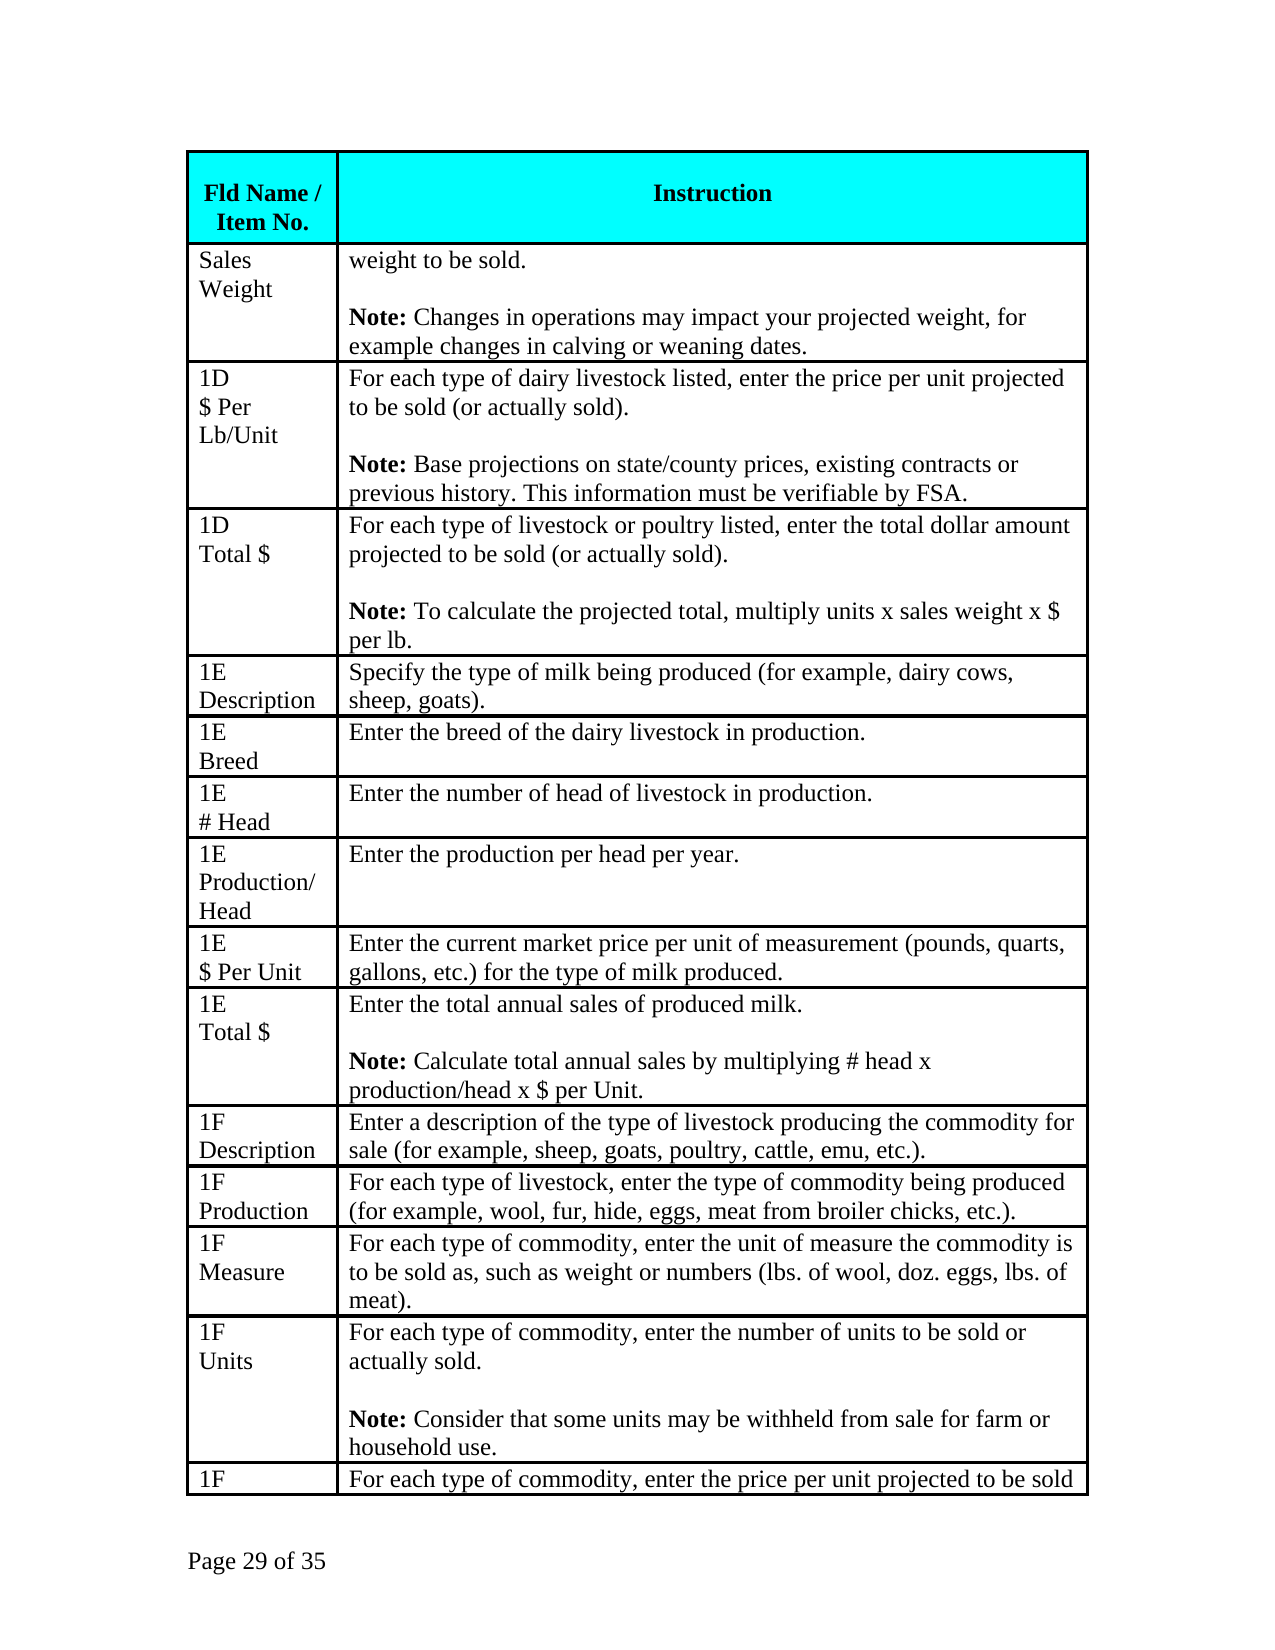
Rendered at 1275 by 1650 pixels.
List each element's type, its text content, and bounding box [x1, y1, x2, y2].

table_cell Enter the breed of the dairy livestock in production. [339, 718, 1086, 775]
table_header Instruction [339, 153, 1086, 242]
table_cell Enter the number of head of livestock in production. [339, 778, 1086, 836]
table_cell For each type of livestock or poultry listed, enter the total dollar amount projected to be sold (or actually sold). Note: To calculate the projected total, multiply units x sales weight x $ per lb. [339, 510, 1086, 654]
table_cell For each type of commodity, enter the unit of measure the commodity is to be sold as, such as weight or numbers (lbs. of wool, doz. eggs, lbs. of meat). [339, 1228, 1086, 1314]
table_cell 1D Total $ [189, 510, 336, 654]
table_cell 1E $ Per Unit [189, 928, 336, 986]
table_cell For each type of commodity, enter the number of units to be sold or actually sold. Note: Consider that some units may be withheld from sale for farm or household use. [339, 1318, 1086, 1461]
table_cell Enter the total annual sales of produced milk. Note: Calculate total annual sales by multiplying # head x production/head x $ per Unit. [339, 989, 1086, 1104]
table_cell 1F $/Unit [189, 1464, 336, 1493]
table_cell Enter a description of the type of livestock producing the commodity for sale (for example, sheep, goats, poultry, cattle, emu, etc.). [339, 1107, 1086, 1164]
table_cell 1F Units [189, 1318, 336, 1461]
table_cell 1D Sales Weight [189, 245, 336, 360]
table_cell 1E Description [189, 657, 336, 714]
table_cell 1E Production/Head [189, 839, 336, 925]
table_cell For each type of livestock, enter the type of commodity being produced (for example, wool, fur, hide, eggs, meat from broiler chicks, etc.). [339, 1168, 1086, 1225]
table_header Fld Name / Item No. [189, 153, 336, 242]
table_cell Enter the production per head per year. [339, 839, 1086, 925]
table_cell 1D $ Per Lb/Unit [189, 363, 336, 507]
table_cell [339, 1464, 1086, 1493]
table_cell 1F Production [189, 1168, 336, 1225]
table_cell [339, 245, 1086, 360]
table_cell Enter the current market price per unit of measurement (pounds, quarts, gallons, etc.) for the type of milk produced. [339, 928, 1086, 986]
table_cell Specify the type of milk being produced (for example, dairy cows, sheep, goats). [339, 657, 1086, 714]
table_cell For each type of dairy livestock listed, enter the price per unit projected to be sold (or actually sold). Note: Base projections on state/county prices, existing contracts or previous history. This information must be verifiable by FSA. [339, 363, 1086, 507]
table_cell 1E Total $ [189, 989, 336, 1104]
table_cell 1E # Head [189, 778, 336, 836]
table_cell 1F Measure [189, 1228, 336, 1314]
table_cell 1E Breed [189, 718, 336, 775]
table_cell 1F Description [189, 1107, 336, 1164]
